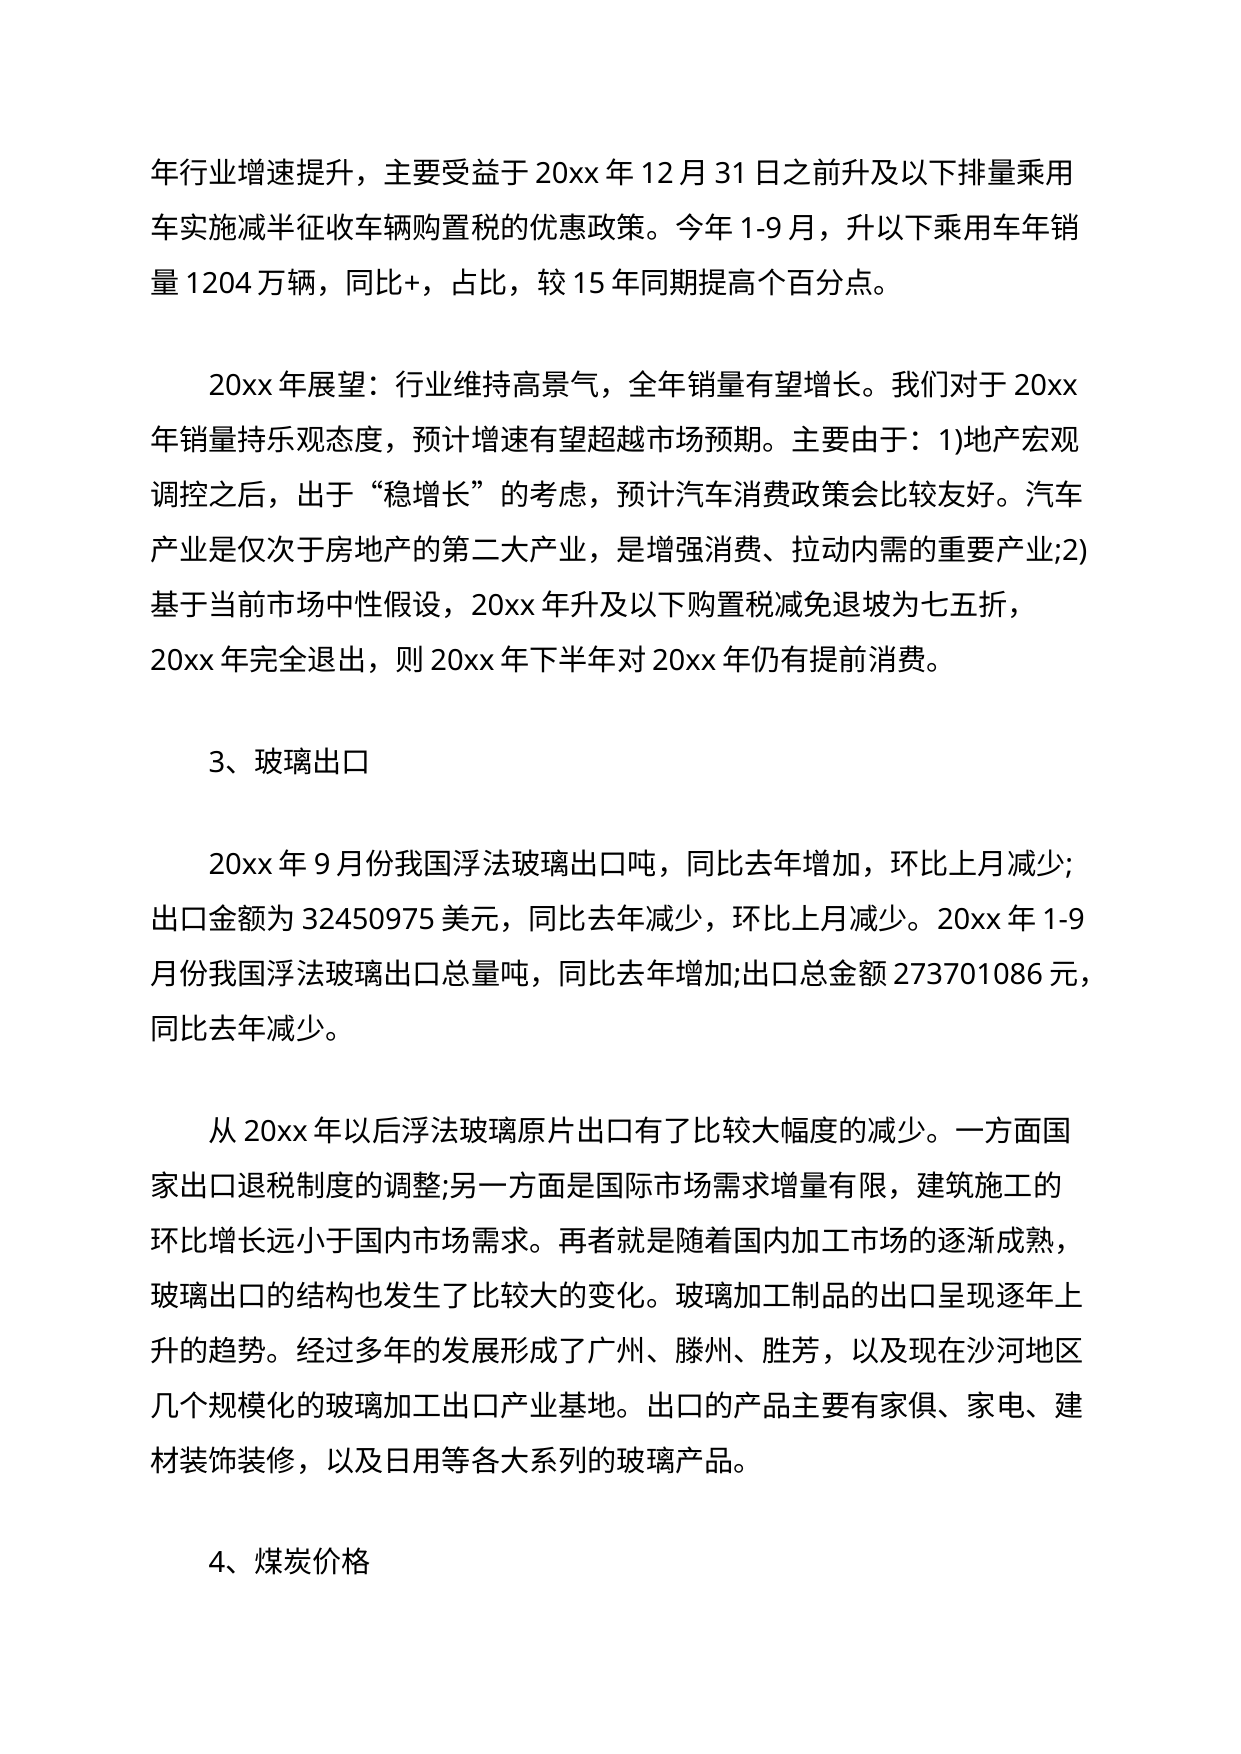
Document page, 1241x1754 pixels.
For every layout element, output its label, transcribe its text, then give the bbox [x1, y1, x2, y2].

text 20xx年9月份我国浮法玻璃出口吨，同比去年增加，环比上月减少;出口金额为32450975美元，同比去年减少，环比上月减少。20xx年1-9月份我国浮法玻璃出口总量吨，同比去年增加;出口总金额273701086元，同比去年减少。 [150, 841, 1090, 1048]
text 3、玻璃出口 [150, 739, 1090, 781]
text 4、煤炭价格 [150, 1539, 1090, 1581]
text 从20xx年以后浮法玻璃原片出口有了比较大幅度的减少。一方面国家出口退税制度的调整;另一方面是国际市场需求增量有限，建筑施工的环比增长远小于国内市场需求。再者就是随着国内加工市场的逐渐成熟，玻璃出口的结构也发生了比较大的变化。玻璃加工制品的出口呈现逐年上升的趋势。经过多年的发展形成了广州、滕州、胜芳，以及现在沙河地区几个规模化的玻璃加工出口产业基地。出口的产品主要有家俱、家电、建材装饰装修，以及日用等各大系列的玻璃产品。 [150, 1108, 1090, 1479]
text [150, 150, 1090, 302]
text 20xx年展望：行业维持高景气，全年销量有望增长。我们对于20xx年销量持乐观态度，预计增速有望超越市场预期。主要由于：1)地产宏观调控之后，出于“稳增长”的考虑，预计汽车消费政策会比较友好。汽车产业是仅次于房地产的第二大产业，是增强消费、拉动内需的重要产业;2)基于当前市场中性假设，20xx年升及以下购置税减免退坡为七五折，20xx年完全退出，则20xx年下半年对20xx年仍有提前消费。 [150, 362, 1090, 679]
